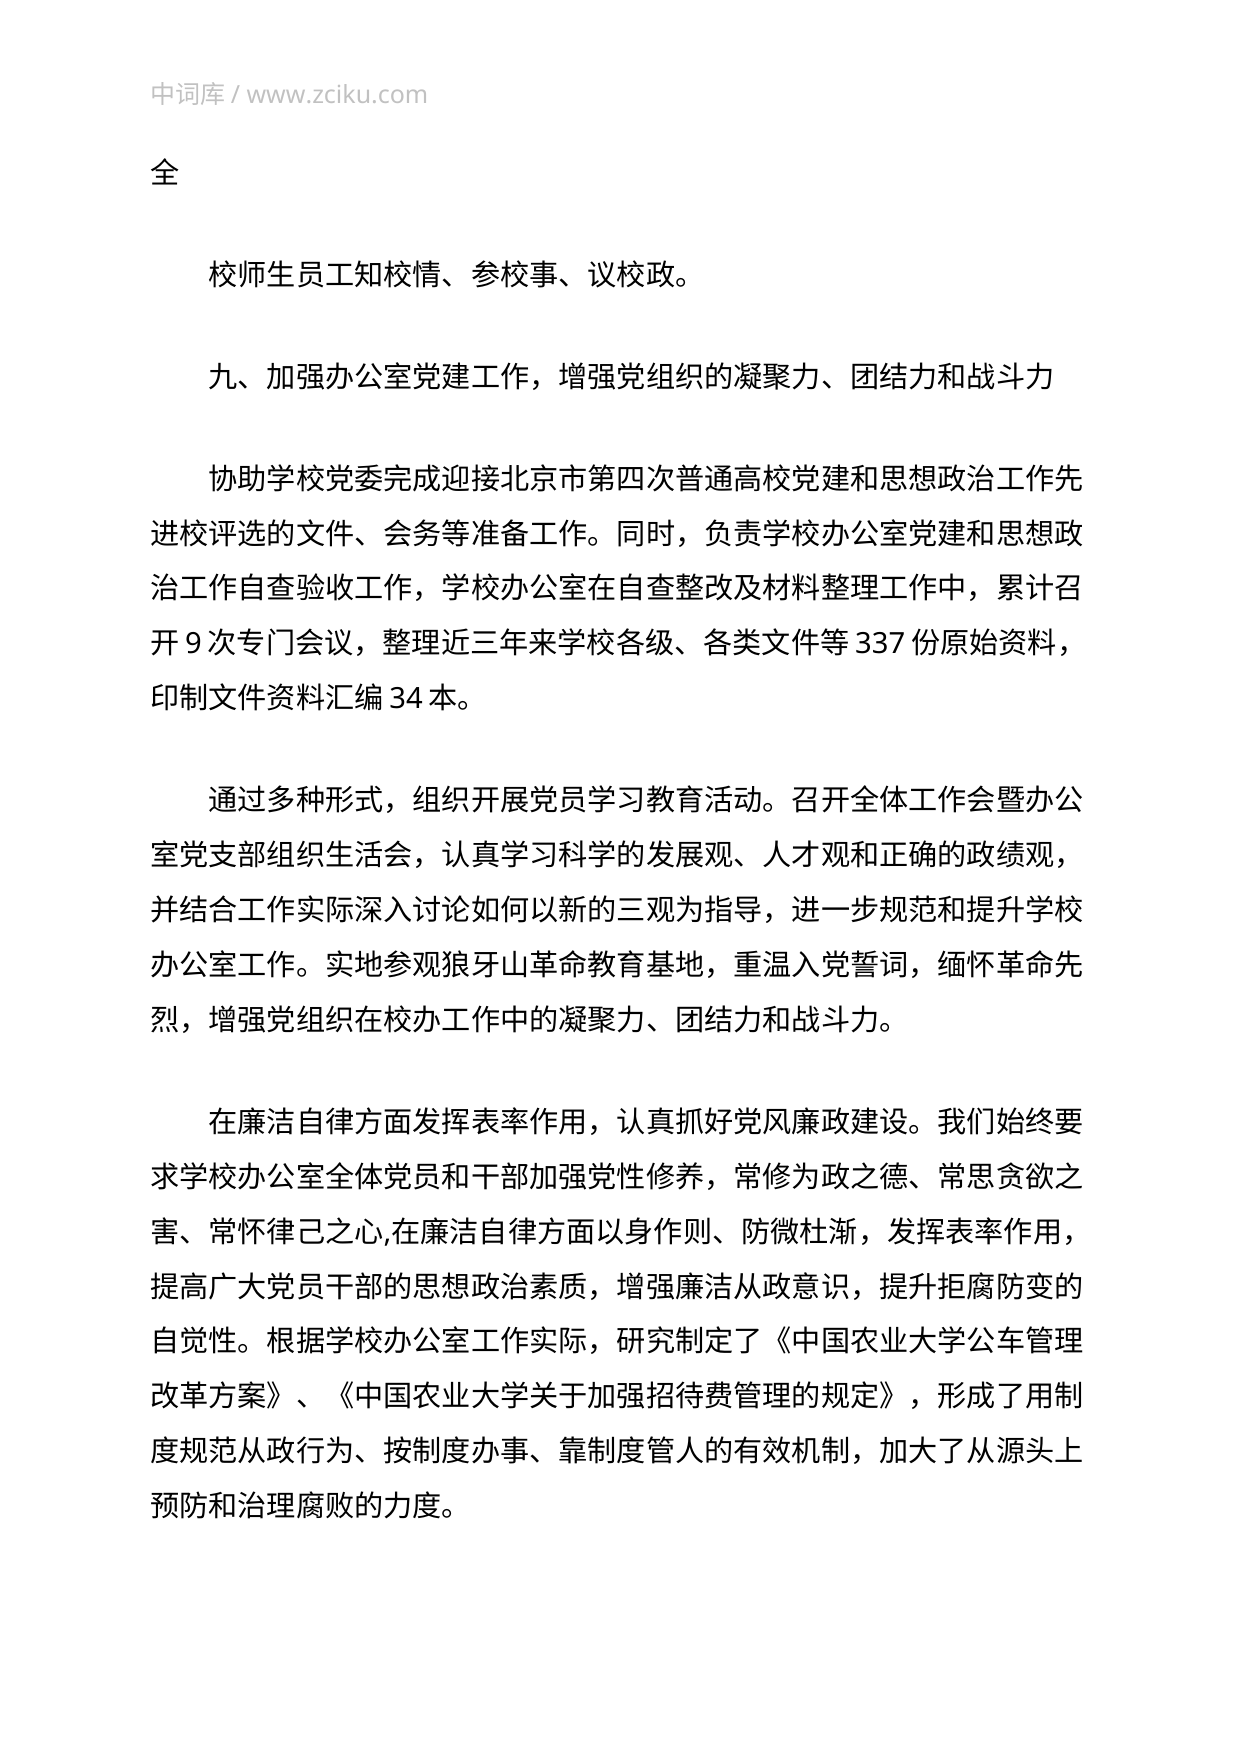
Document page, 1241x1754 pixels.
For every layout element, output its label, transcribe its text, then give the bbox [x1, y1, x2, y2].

text 协助学校党委完成迎接北京市第四次普通高校党建和思想政治工作先进校评选的文件、会务等准备工作。同时，负责学校办公室党建和思想政治工作自查验收工作，学校办公室在自查整改及材料整理工作中，累计召开9次专门会议，整理近三年来学校各级、各类文件等337份原始资料，印制文件资料汇编34本。 [150, 455, 1090, 717]
text 校师生员工知校情、参校事、议校政。 [150, 252, 1090, 294]
text 九、加强办公室党建工作，增强党组织的凝聚力、团结力和战斗力 [150, 353, 1090, 396]
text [150, 150, 1090, 192]
text 通过多种形式，组织开展党员学习教育活动。召开全体工作会暨办公室党支部组织生活会，认真学习科学的发展观、人才观和正确的政绩观，并结合工作实际深入讨论如何以新的三观为指导，进一步规范和提升学校办公室工作。实地参观狼牙山革命教育基地，重温入党誓词，缅怀革命先烈，增强党组织在校办工作中的凝聚力、团结力和战斗力。 [150, 777, 1090, 1039]
text 在廉洁自律方面发挥表率作用，认真抓好党风廉政建设。我们始终要求学校办公室全体党员和干部加强党性修养，常修为政之德、常思贪欲之害、常怀律己之心,在廉洁自律方面以身作则、防微杜渐，发挥表率作用，提高广大党员干部的思想政治素质，增强廉洁从政意识，提升拒腐防变的自觉性。根据学校办公室工作实际，研究制定了《中国农业大学公车管理改革方案》、《中国农业大学关于加强招待费管理的规定》，形成了用制度规范从政行为、按制度办事、靠制度管人的有效机制，加大了从源头上预防和治理腐败的力度。 [150, 1098, 1090, 1525]
